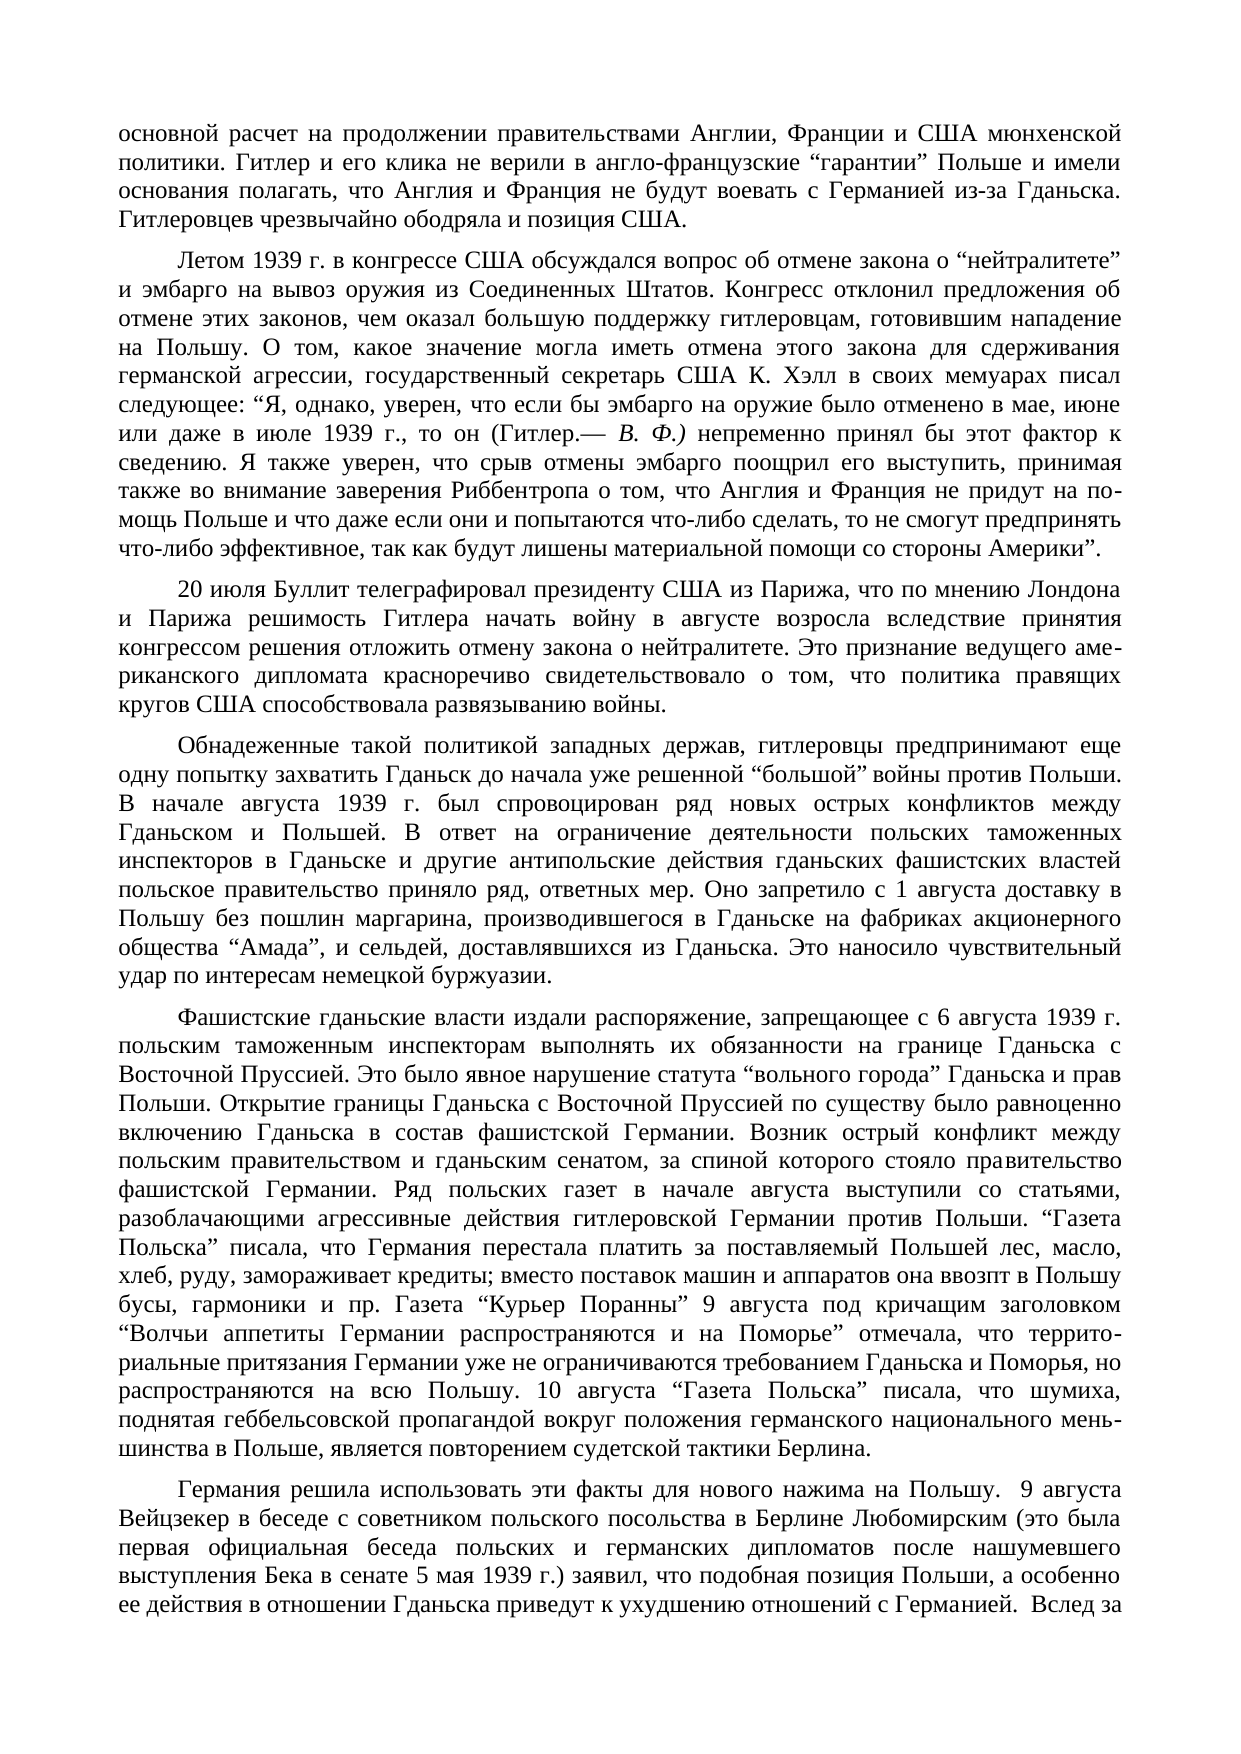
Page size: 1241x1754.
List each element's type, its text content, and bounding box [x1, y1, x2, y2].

text Летом 1939 г. в конгрессе США обсуждался вопрос об отмене закона о “нейтралитете” и эмбарго на вывоз оружия из Соединенных Штатов. Конгресс отклонил предложения об отмене этих законов, чем оказал большую поддержку гитлеровцам, готовившим нападение на Польшу. О том, какое значение могла иметь отмена этого закона для сдерживания германской агрессии, государственный секретарь США К. Хэлл в своих мемуарах писал следующее: “Я, однако, уверен, что если бы эмбарго на оружие было отменено в мае, июне или даже в июле 1939 г., то он (Гитлер.— В. Ф.) непременно принял бы этот фактор к сведению. Я также уверен, что срыв отмены эмбарго поощрил его выступить, принимая также во внимание заверения Риббентропа о том, что Англия и Франция не придут на помощь Польше и что даже если они и попытаются что-либо сделать, то не смогут предпринять что-либо эффективное, так как будут лишены материальной помощи со стороны Америки”. [118, 246, 1122, 562]
text 20 июля Буллит телеграфировал президенту США из Парижа, что по мнению Лондона и Парижа решимость Гитлера начать войну в августе возросла вследствие принятия конгрессом решения отложить отмену закона о нейтралитете. Это признание ведущего американского дипломата красноречиво свидетельствовало о том, что политика правящих кругов США способствовала развязыванию войны. [118, 574, 1122, 718]
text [118, 118, 1122, 233]
text Обнадеженные такой политикой западных держав, гитлеровцы предпринимают еще одну попытку захватить Гданьск до начала уже решенной “большой” войны против Польши. В начале августа 1939 г. был спровоцирован ряд новых острых конфликтов между Гданьском и Польшей. В ответ на ограничение деятельности польских таможенных инспекторов в Гданьске и другие антипольские действия гданьских фашистских властей польское правительство приняло ряд, ответных мер. Оно запретило с 1 августа доставку в Польшу без пошлин маргарина, производившегося в Гданьске на фабриках акционерного общества “Амада”, и сельдей, доставлявшихся из Гданьска. Это наносило чувствительный удар по интересам немецкой буржуазии. [118, 731, 1122, 989]
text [118, 1474, 1122, 1618]
text Фашистские гданьские власти издали распоряжение, запрещающее с 6 августа 1939 г. польским таможенным инспекторам выполнять их обязанности на границе Гданьска с Восточной Пруссией. Это было явное нарушение статута “вольного города” Гданьска и прав Польши. Открытие границы Гданьска с Восточной Пруссией по существу было равноценно включению Гданьска в состав фашистской Германии. Возник острый конфликт между польским правительством и гданьским сенатом, за спиной которого стояло правительство фашистской Германии. Ряд польских газет в начале августа выступили со статьями, разоблачающими агрессивные действия гитлеровской Германии против Польши. “Газета Польска” писала, что Германия перестала платить за поставляемый Польшей лес, масло, хлеб, руду, замораживает кредиты; вместо поставок машин и аппаратов она ввозпт в Польшу бусы, гармоники и пр. Газета “Курьер Поранны” 9 августа под кричащим заголовком “Волчьи аппетиты Германии распространяются и на Поморье” отмечала, что территориальные притязания Германии уже не ограничиваются требованием Гданьска и Поморья, но распространяются на всю Польшу. 10 августа “Газета Польска” писала, что шумиха, поднятая геббельсовской пропагандой вокруг положения германского национального меньшинства в Польше, является повторением судетской тактики Берлина. [118, 1002, 1122, 1462]
